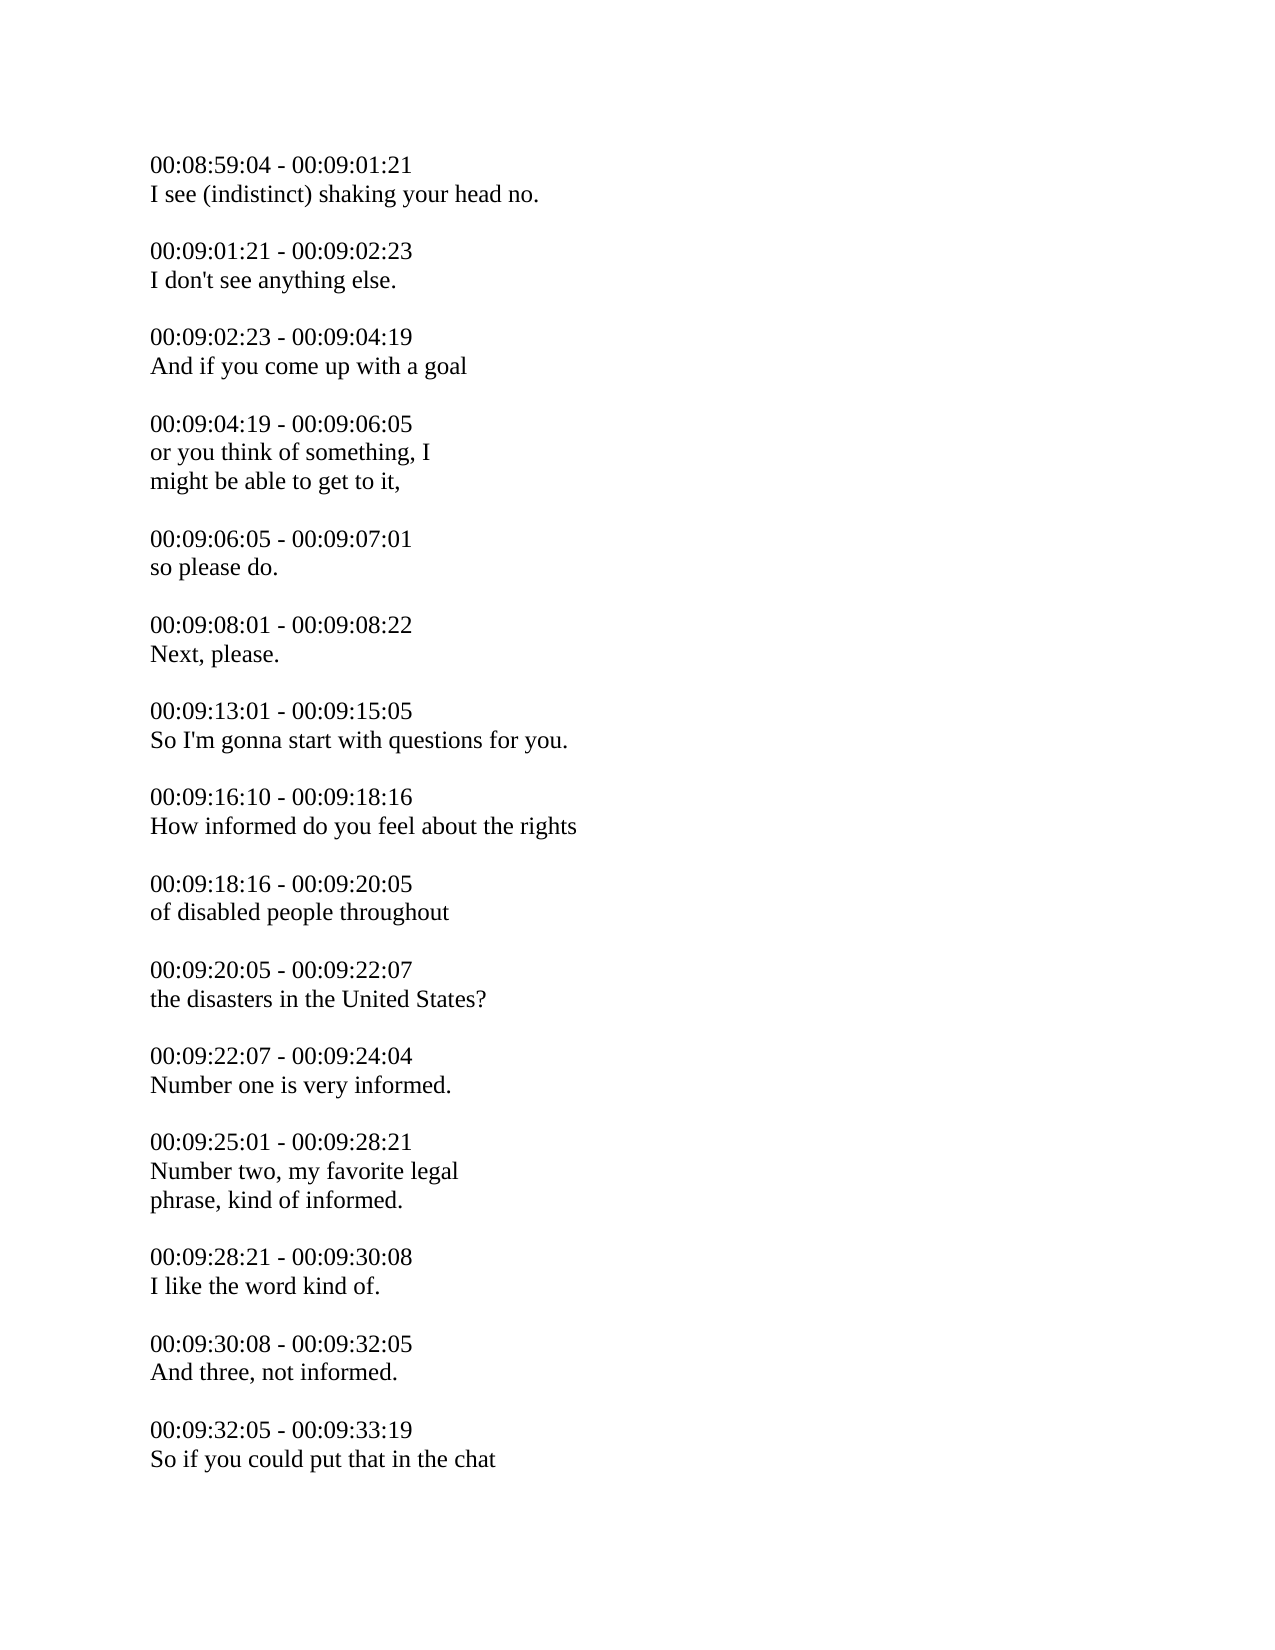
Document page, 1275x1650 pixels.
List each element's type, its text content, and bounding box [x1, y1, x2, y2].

text 00:09:22:07 - 00:09:24:04 [150, 1041, 1125, 1070]
text And three, not informed. [150, 1357, 1125, 1386]
text 00:09:25:01 - 00:09:28:21 [150, 1127, 1125, 1156]
text So I'm gonna start with questions for you. [150, 725, 1125, 754]
text Number two, my favorite legal [150, 1156, 1125, 1185]
text 00:09:30:08 - 00:09:32:05 [150, 1329, 1125, 1357]
text Number one is very informed. [150, 1070, 1125, 1099]
text 00:09:13:01 - 00:09:15:05 [150, 696, 1125, 725]
text So if you could put that in the chat [150, 1444, 1125, 1472]
text 00:09:06:05 - 00:09:07:01 [150, 524, 1125, 552]
text or you think of something, I [150, 437, 1125, 466]
text How informed do you feel about the rights [150, 811, 1125, 840]
text And if you come up with a goal [150, 351, 1125, 380]
text might be able to get to it, [150, 466, 1125, 495]
text so please do. [150, 552, 1125, 581]
text Next, please. [150, 639, 1125, 667]
text 00:09:01:21 - 00:09:02:23 [150, 236, 1125, 265]
text I see (indistinct) shaking your head no. [150, 179, 1125, 207]
text I don't see anything else. [150, 265, 1125, 294]
text 00:09:16:10 - 00:09:18:16 [150, 782, 1125, 811]
text 00:09:02:23 - 00:09:04:19 [150, 322, 1125, 351]
text 00:09:08:01 - 00:09:08:22 [150, 610, 1125, 639]
text 00:08:59:04 - 00:09:01:21 [150, 150, 1125, 179]
text phrase, kind of informed. [150, 1185, 1125, 1214]
text 00:09:18:16 - 00:09:20:05 [150, 869, 1125, 897]
text 00:09:04:19 - 00:09:06:05 [150, 409, 1125, 437]
text of disabled people throughout [150, 897, 1125, 926]
text 00:09:20:05 - 00:09:22:07 [150, 955, 1125, 984]
text I like the word kind of. [150, 1271, 1125, 1300]
text the disasters in the United States? [150, 984, 1125, 1012]
text 00:09:28:21 - 00:09:30:08 [150, 1242, 1125, 1271]
text 00:09:32:05 - 00:09:33:19 [150, 1415, 1125, 1444]
